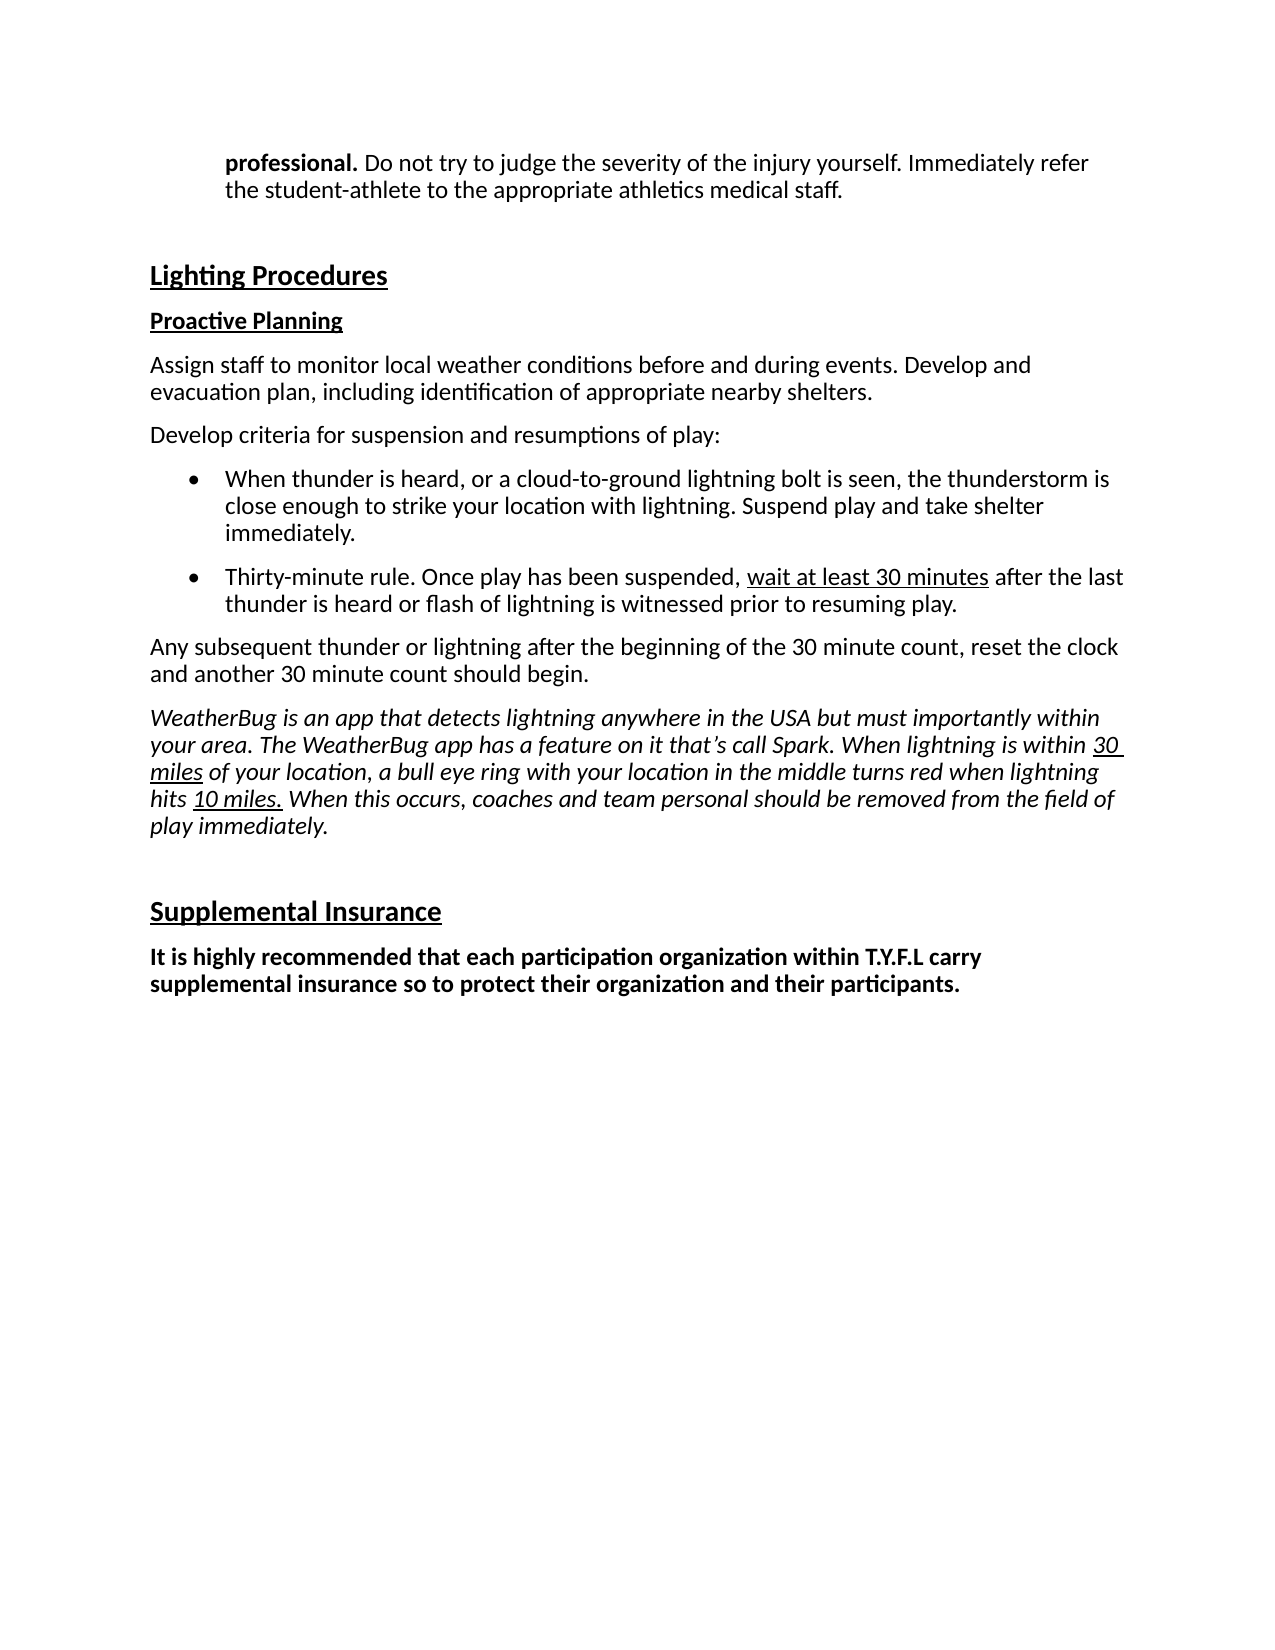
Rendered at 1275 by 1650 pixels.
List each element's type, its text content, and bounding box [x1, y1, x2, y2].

text Proactive Planning [150, 308, 1125, 335]
text It is highly recommended that each participation organization within T.Y.F.L carry supplemental insurance so to protect their organization and their participants. [150, 943, 1125, 997]
text Any subsequent thunder or lightning after the beginning of the 30 minute count, reset the clock and another 30 minute count should begin. [150, 634, 1125, 688]
text Supplemental Insurance [150, 900, 1125, 927]
list Thirty-minute rule. Once play has been suspended, wait at least 30 minutes after the last thunder is heard or flash of lightning is witnessed prior to resuming play. [187, 563, 1125, 617]
text Develop criteria for suspension and resumptions of play: [150, 422, 1125, 449]
text Lighting Procedures [150, 264, 1125, 291]
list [187, 150, 1125, 204]
list When thunder is heard, or a cloud-to-ground lightning bolt is seen, the thunderstorm is close enough to strike your location with lightning. Suspend play and take shelter immediately. [187, 466, 1125, 547]
text WeatherBug is an app that detects lightning anywhere in the USA but must importantly within your area. The WeatherBug app has a feature on it that’s call Spark. When lightning is within 30 miles of your location, a bull eye ring with your location in the middle turns red when lightning hits 10 miles. When this occurs, coaches and team personal should be removed from the field of play immediately. [150, 705, 1125, 839]
text Assign staff to monitor local weather conditions before and during events. Develop and evacuation plan, including identification of appropriate nearby shelters. [150, 352, 1125, 406]
